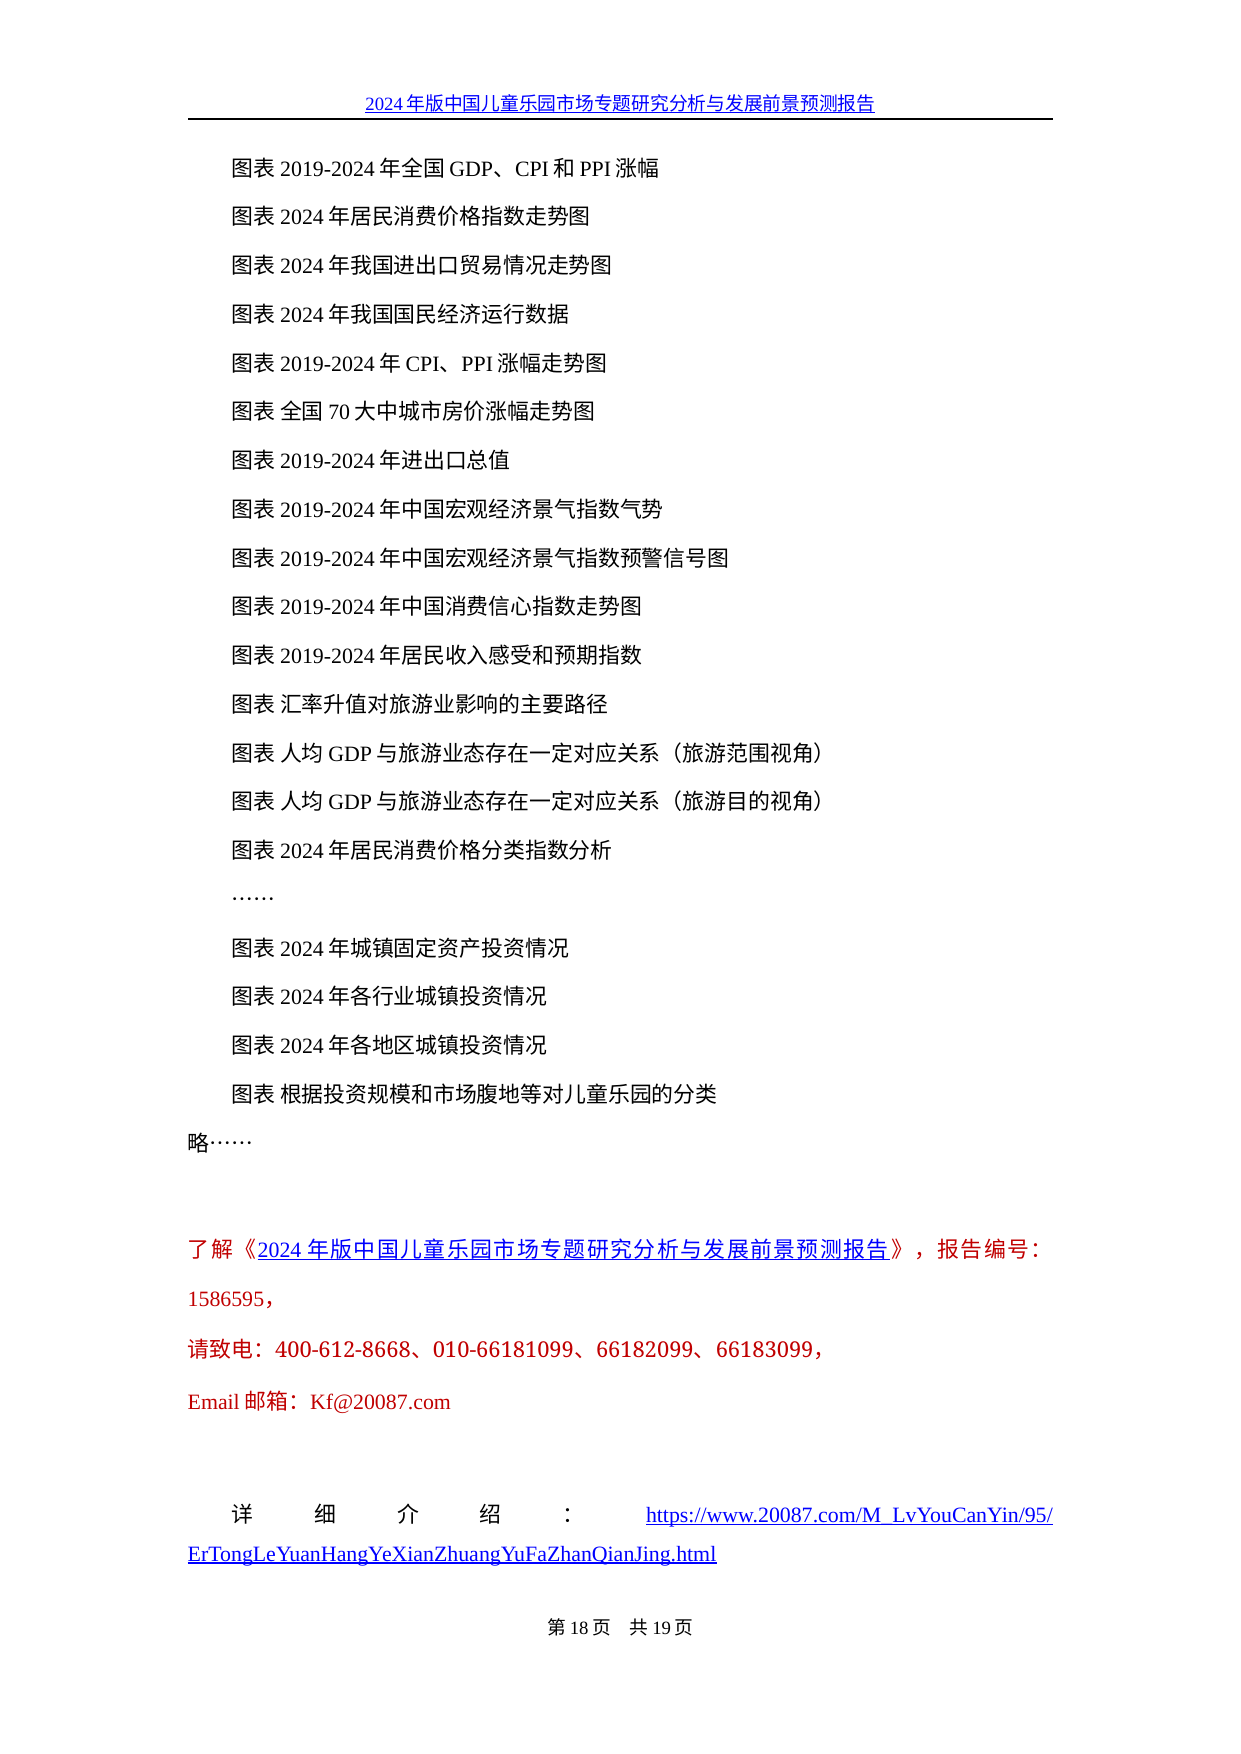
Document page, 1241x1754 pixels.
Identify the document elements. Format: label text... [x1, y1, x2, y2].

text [187, 150, 1053, 1158]
text 详细介绍：https://www.20087.com/M_LvYouCanYin/95/ErTongLeYuanHangYeXianZhuangYuFaZhanQianJing.html [187, 1496, 1053, 1569]
text 了解《2024年版中国儿童乐园市场专题研究分析与发展前景预测报告》，报告编号：1586595， [187, 1232, 1053, 1313]
text Email邮箱：Kf@20087.com [187, 1383, 1053, 1416]
text 请致电：400-612-8668、010-66181099、66182099、66183099， [187, 1332, 1053, 1364]
